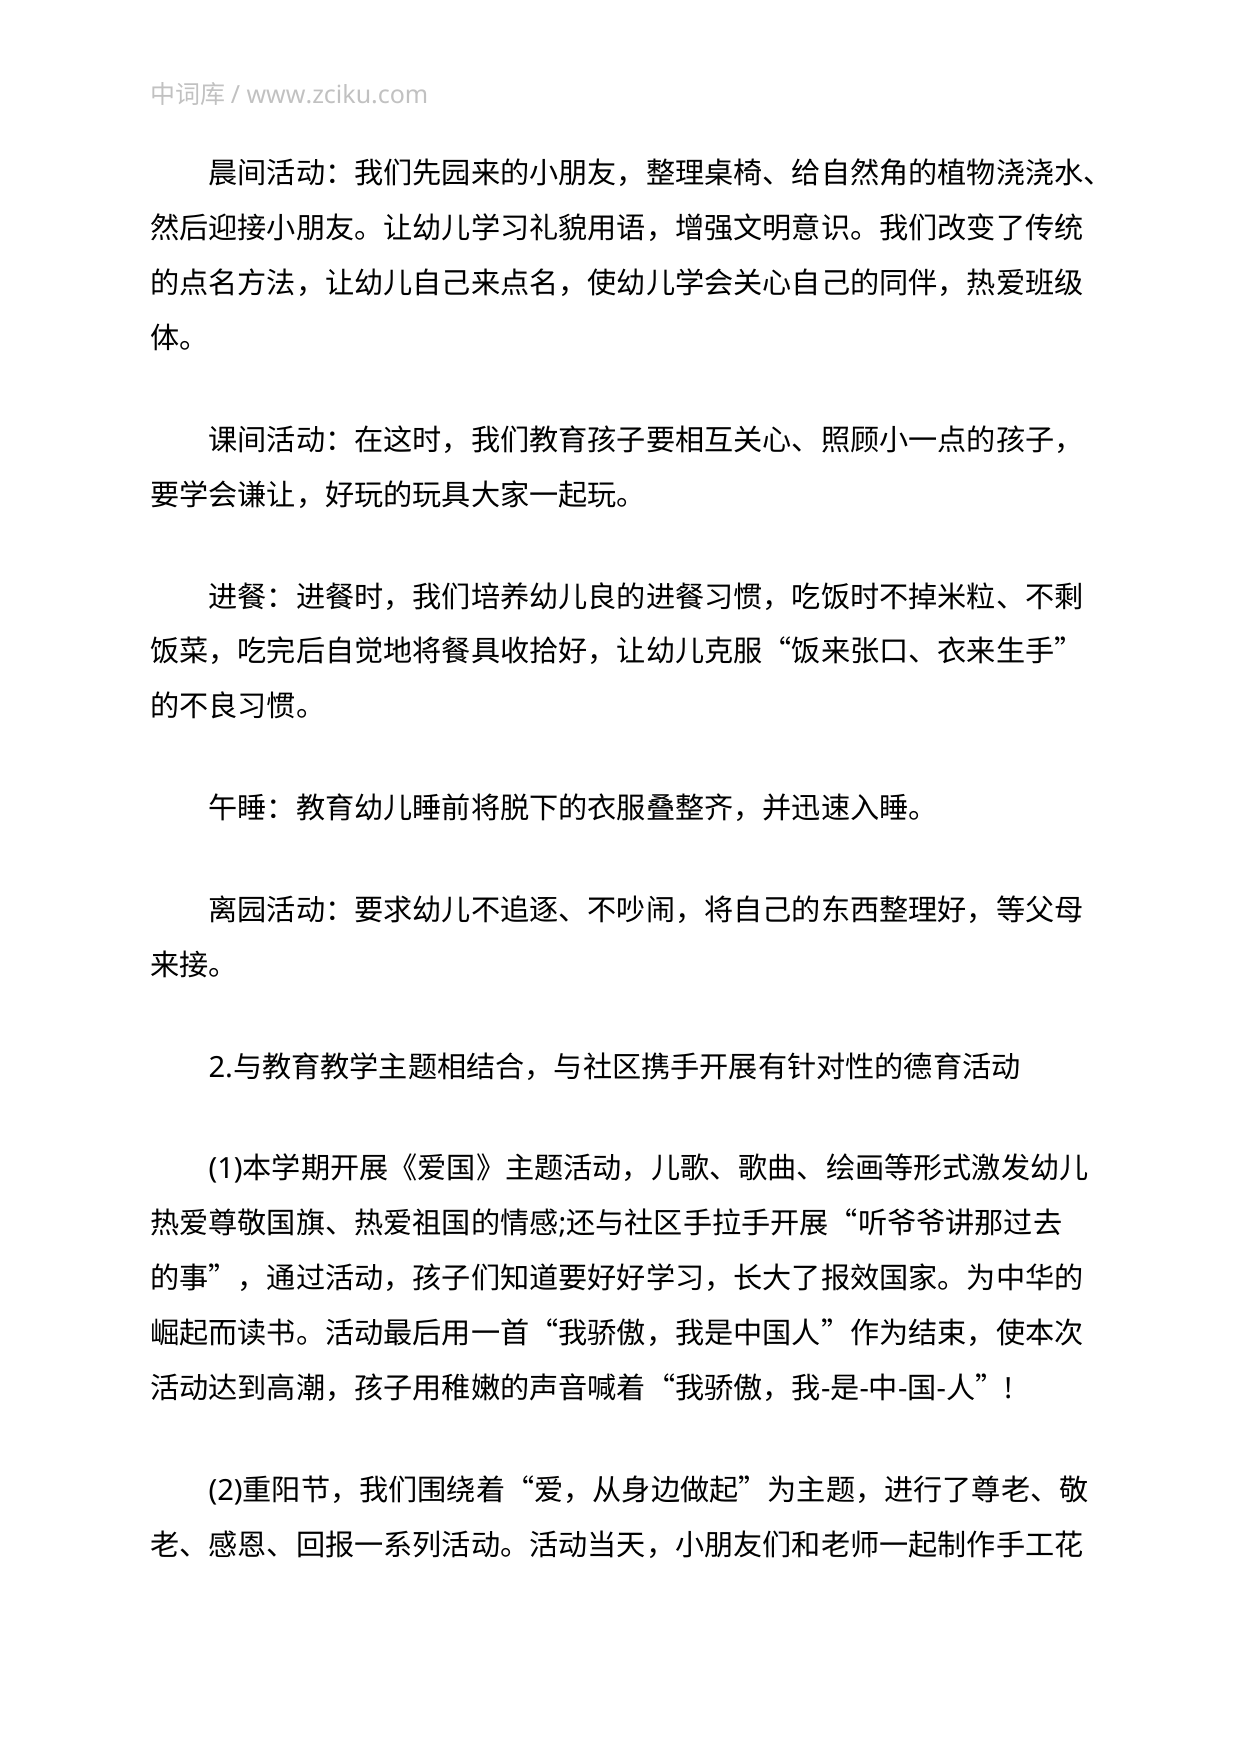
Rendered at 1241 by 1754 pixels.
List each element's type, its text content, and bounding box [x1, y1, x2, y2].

text (1)本学期开展《爱国》主题活动，儿歌、歌曲、绘画等形式激发幼儿热爱尊敬国旗、热爱祖国的情感;还与社区手拉手开展“听爷爷讲那过去的事”，通过活动，孩子们知道要好好学习，长大了报效国家。为中华的崛起而读书。活动最后用一首“我骄傲，我是中国人”作为结束，使本次活动达到高潮，孩子用稚嫩的声音喊着“我骄傲，我-是-中-国-人”! [150, 1145, 1090, 1407]
text 离园活动：要求幼儿不追逐、不吵闹，将自己的东西整理好，等父母来接。 [150, 886, 1090, 984]
text 午睡：教育幼儿睡前将脱下的衣服叠整齐，并迅速入睡。 [150, 785, 1090, 827]
text 课间活动：在这时，我们教育孩子要相互关心、照顾小一点的孩子，要学会谦让，好玩的玩具大家一起玩。 [150, 416, 1090, 514]
text 2.与教育教学主题相结合，与社区携手开展有针对性的德育活动 [150, 1043, 1090, 1086]
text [150, 1467, 1090, 1564]
text 进餐：进餐时，我们培养幼儿良的进餐习惯，吃饭时不掉米粒、不剩饭菜，吃完后自觉地将餐具收拾好，让幼儿克服“饭来张口、衣来生手”的不良习惯。 [150, 573, 1090, 725]
text 晨间活动：我们先园来的小朋友，整理桌椅、给自然角的植物浇浇水、然后迎接小朋友。让幼儿学习礼貌用语，增强文明意识。我们改变了传统的点名方法，让幼儿自己来点名，使幼儿学会关心自己的同伴，热爱班级体。 [150, 150, 1090, 357]
